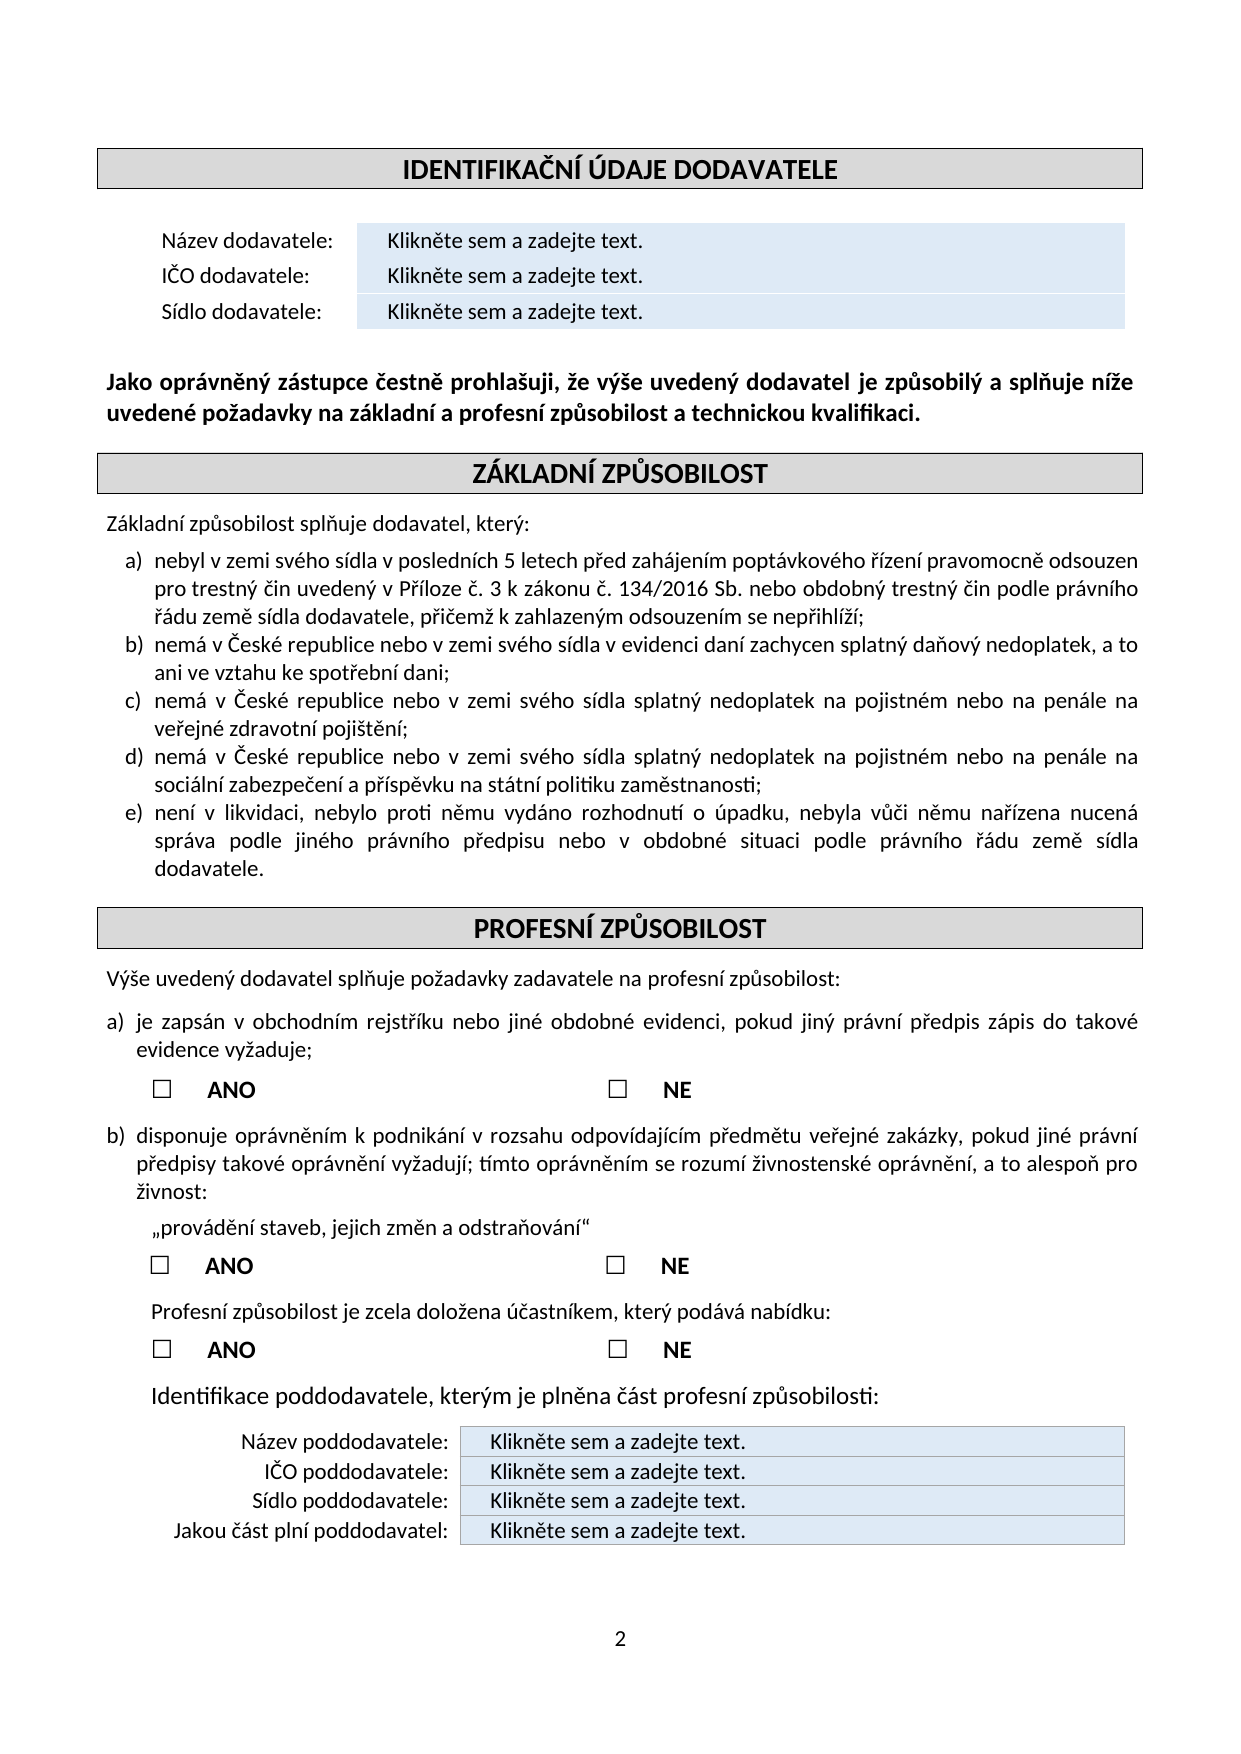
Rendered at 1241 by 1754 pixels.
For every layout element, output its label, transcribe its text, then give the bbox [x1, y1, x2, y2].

text „provádění staveb, jejich změn a odstraňování“ [106, 1213, 1140, 1241]
text Identifikace poddodavatele, kterým je plněna část profesní způsobilosti: [106, 1381, 1134, 1411]
list nebyl v zemi svého sídla v posledních 5 letech před zahájením poptávkového řízení pravomocně odsouzen pro trestný čin uvedený v Příloze č. 3 k zákonu č. 134/2016 Sb. nebo obdobný trestný čin podle právního řádu země sídla dodavatele, přičemž k zahlazeným odsouzením se nepřihlíží; [125, 546, 1140, 630]
list nemá v České republice nebo v zemi svého sídla splatný nedoplatek na pojistném nebo na penále na sociální zabezpečení a příspěvku na státní politiku zaměstnanosti; [125, 742, 1140, 798]
subtitle PROFESNÍ ZPŮSOBILOST [98, 908, 1142, 948]
list nemá v České republice nebo v zemi svého sídla splatný nedoplatek na pojistném nebo na penále na veřejné zdravotní pojištění; [125, 686, 1140, 742]
table_cell IČO poddodavatele: [150, 1456, 460, 1485]
text ANO NE [106, 1072, 1140, 1106]
list není v likvidaci, nebylo proti němu vydáno rozhodnutí o úpadku, nebyla vůči němu nařízena nucená správa podle jiného právního předpisu nebo v obdobné situaci podle právního řádu země sídla dodavatele. [125, 798, 1140, 882]
table_cell Jakou část plní poddodavatel: [150, 1515, 460, 1544]
table_cell Sídlo dodavatele: [150, 294, 357, 329]
subtitle IDENTIFIKAČNÍ ÚDAJE DODAVATELE [98, 149, 1142, 188]
table_header Název poddodavatele: [150, 1426, 460, 1456]
text Profesní způsobilost je zcela doložena účastníkem, který podává nabídku: [106, 1297, 1134, 1325]
text Výše uvedený dodavatel splňuje požadavky zadavatele na profesní způsobilost: [106, 964, 1154, 992]
table_cell Sídlo poddodavatele: [150, 1485, 460, 1515]
list disponuje oprávněním k podnikání v rozsahu odpovídajícím předmětu veřejné zakázky, pokud jiné právní předpisy takové oprávnění vyžadují; tímto oprávněním se rozumí živnostenské oprávnění, a to alespoň pro živnost: [106, 1121, 1140, 1205]
text ANO NE [148, 1248, 1140, 1282]
text Jako oprávněný zástupce čestně prohlašuji, že výše uvedený dodavatel je způsobilý a splňuje níže uvedené požadavky na základní a profesní způsobilost a technickou kvalifikaci. [106, 366, 1134, 427]
list nemá v České republice nebo v zemi svého sídla v evidenci daní zachycen splatný daňový nedoplatek, a to ani ve vztahu ke spotřební dani; [125, 630, 1140, 686]
text ANO NE [106, 1331, 1134, 1365]
table_cell IČO dodavatele: [150, 258, 357, 293]
subtitle ZÁKLADNÍ ZPŮSOBILOST [98, 454, 1142, 493]
table_header Název dodavatele: [150, 223, 357, 258]
text Základní způsobilost splňuje dodavatel, který: [106, 509, 1134, 538]
list je zapsán v obchodním rejstříku nebo jiné obdobné evidenci, pokud jiný právní předpis zápis do takové evidence vyžaduje; [106, 1007, 1140, 1063]
